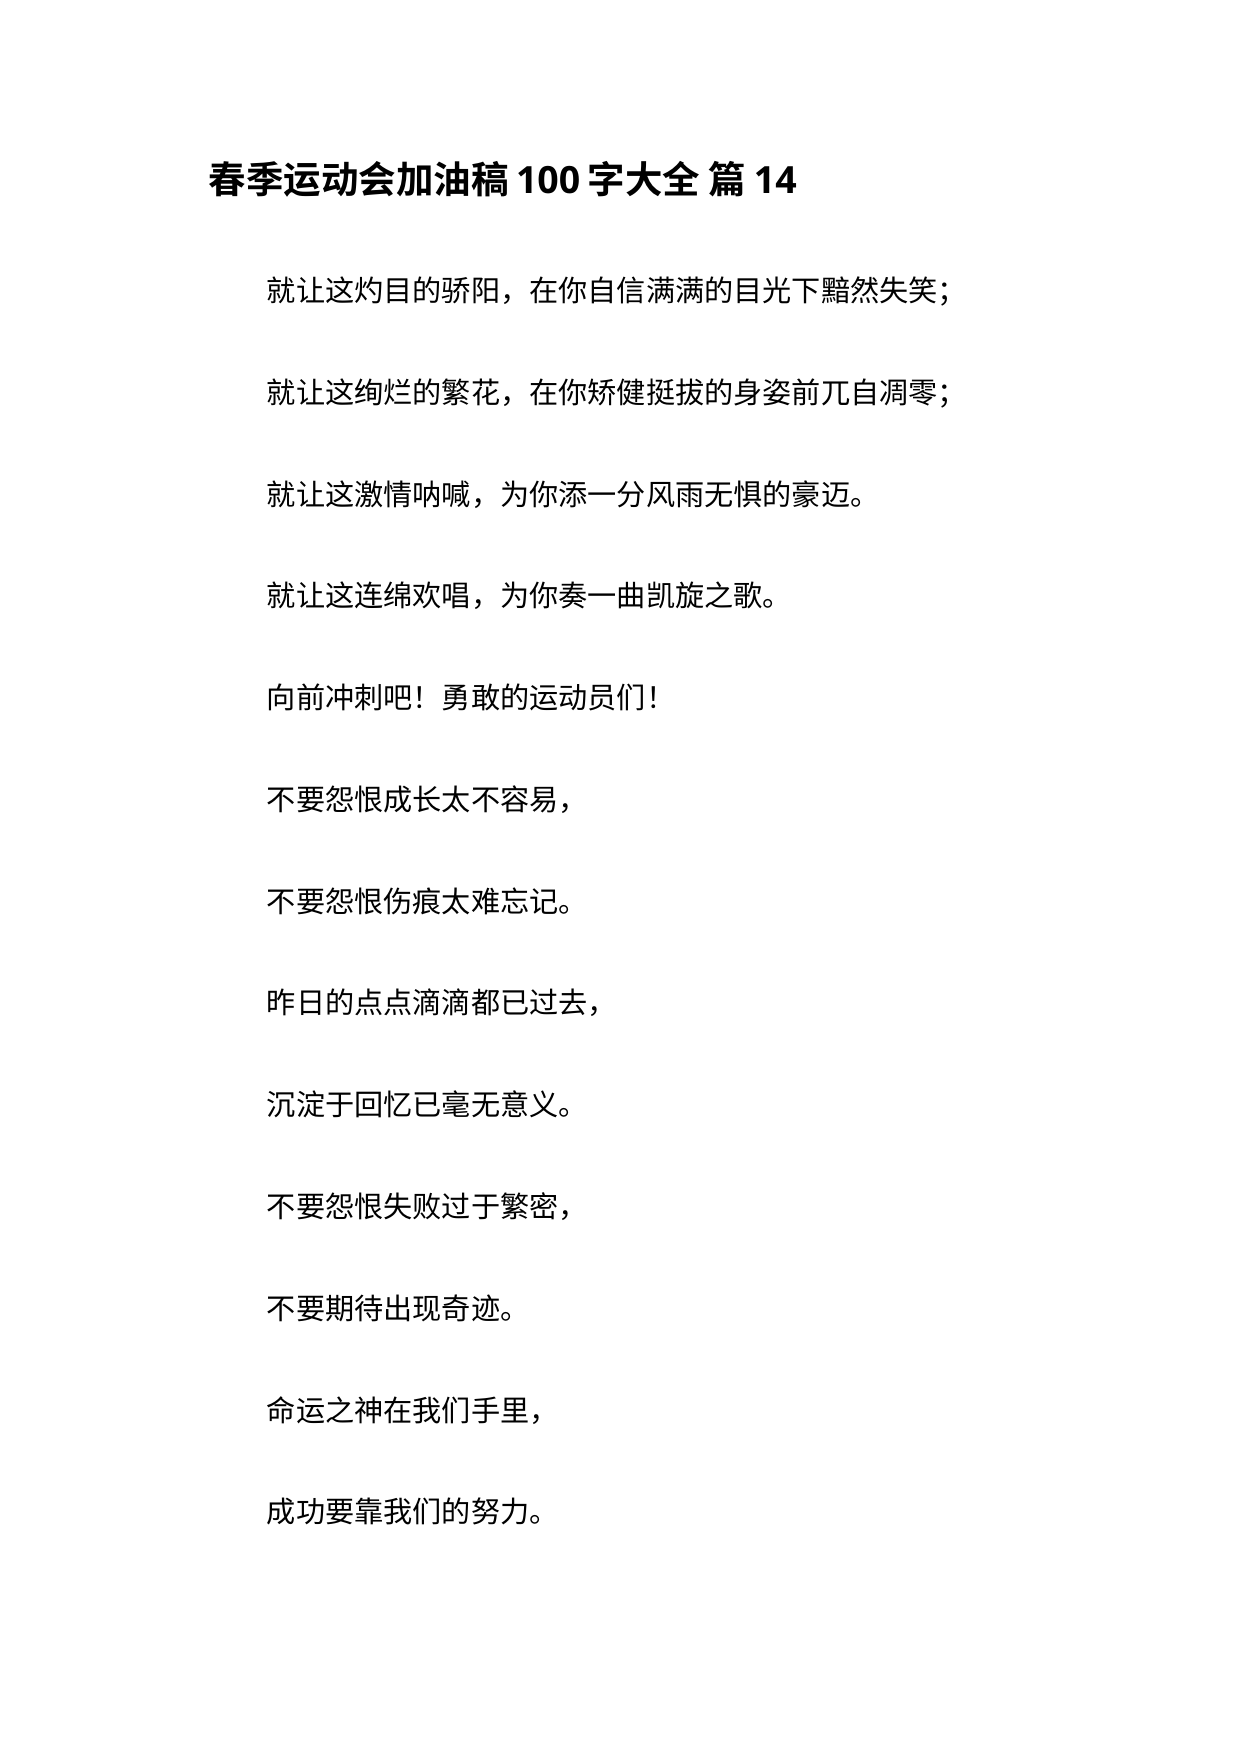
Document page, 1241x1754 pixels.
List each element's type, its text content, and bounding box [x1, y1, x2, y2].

text 不要怨恨成长太不容易， [150, 776, 1090, 819]
text 沉淀于回忆已毫无意义。 [150, 1082, 1090, 1124]
text 成功要靠我们的努力。 [150, 1489, 1090, 1531]
text 昨日的点点滴滴都已过去， [150, 980, 1090, 1022]
text 就让这连绵欢唱，为你奏一曲凯旋之歌。 [150, 573, 1090, 615]
text 命运之神在我们手里， [150, 1387, 1090, 1429]
text 不要期待出现奇迹。 [150, 1285, 1090, 1328]
text 春季运动会加油稿100字大全 篇14 [150, 150, 1090, 204]
text 就让这灼目的骄阳，在你自信满满的目光下黯然失笑； [150, 268, 1090, 310]
text 就让这激情呐喊，为你添一分风雨无惧的豪迈。 [150, 471, 1090, 513]
text 不要怨恨伤痕太难忘记。 [150, 878, 1090, 921]
text 向前冲刺吧！勇敢的运动员们！ [150, 675, 1090, 717]
text 不要怨恨失败过于繁密， [150, 1183, 1090, 1226]
text 就让这绚烂的繁花，在你矫健挺拔的身姿前兀自凋零； [150, 369, 1090, 412]
